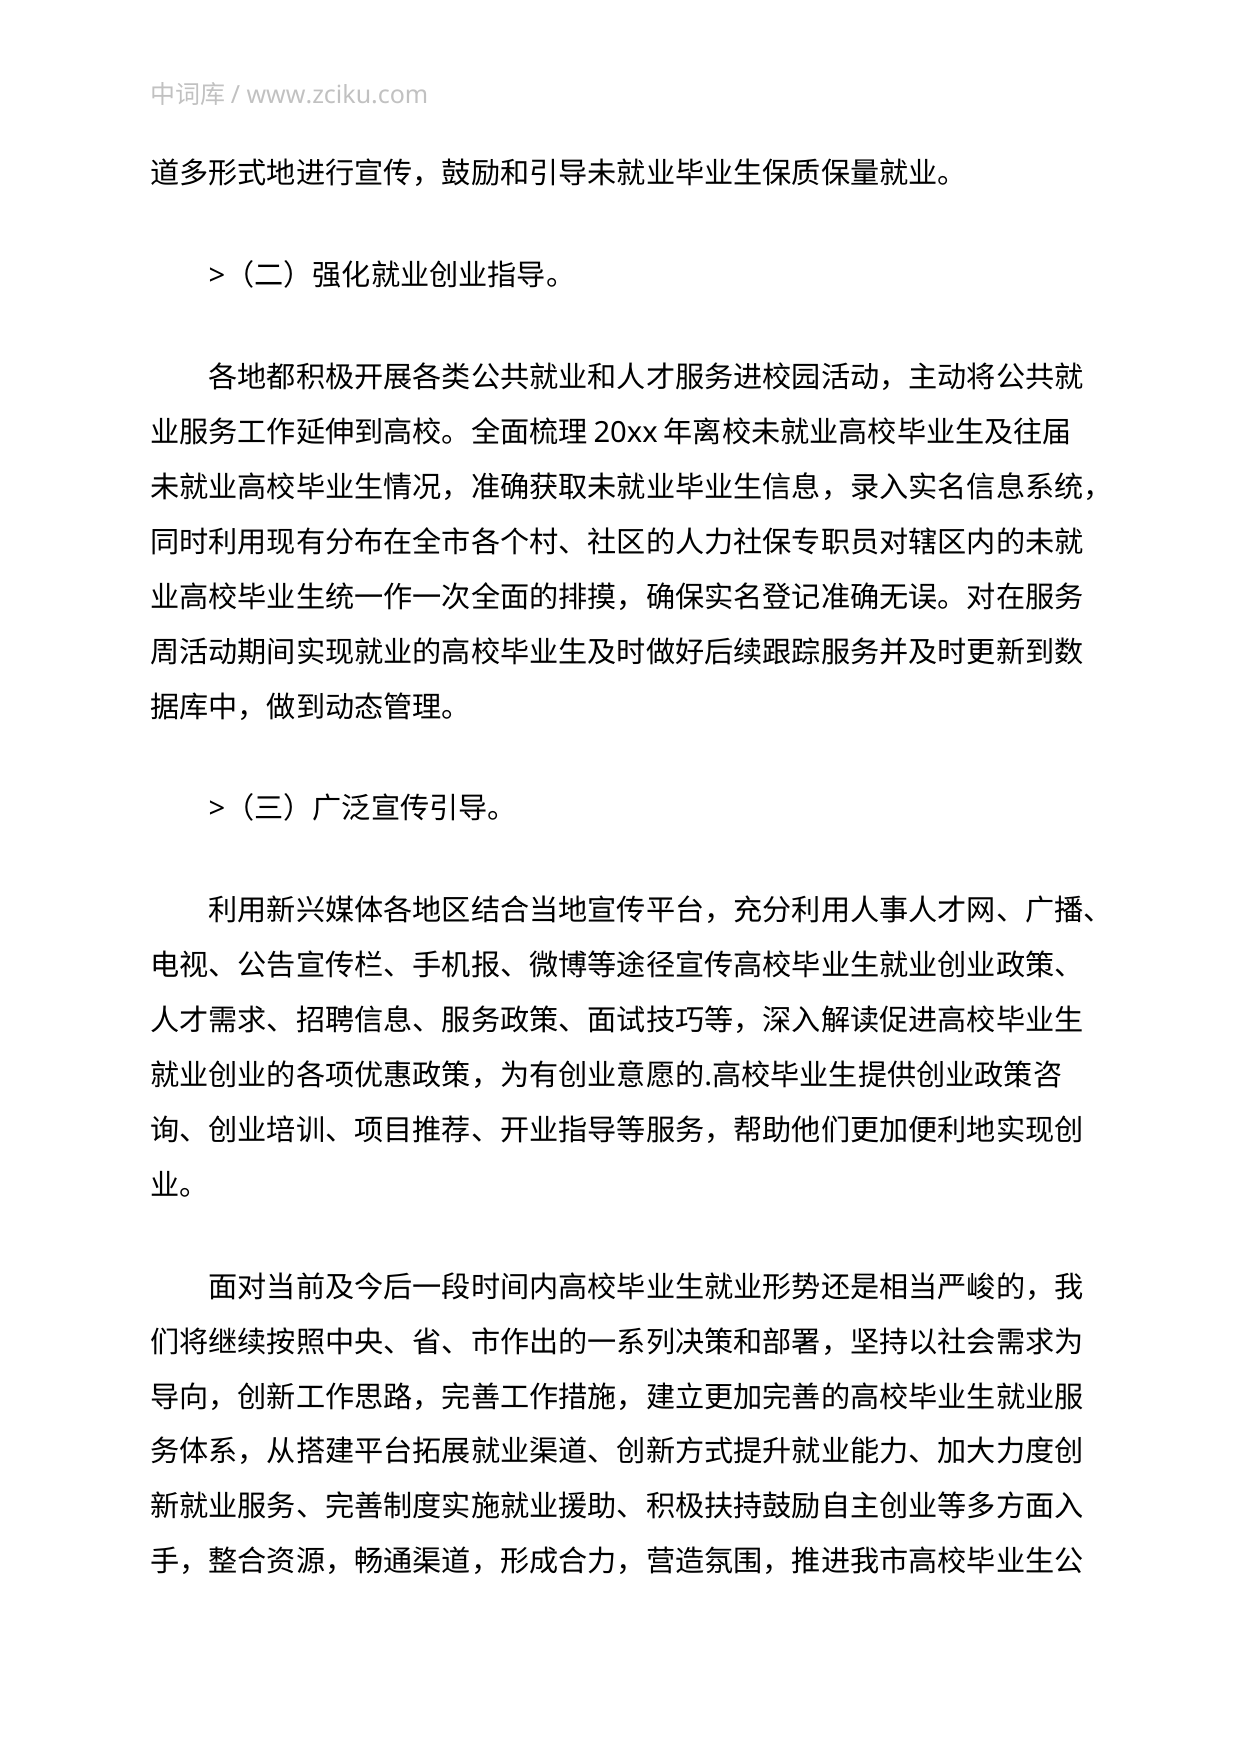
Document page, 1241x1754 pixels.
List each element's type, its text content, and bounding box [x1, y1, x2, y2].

text 各地都积极开展各类公共就业和人才服务进校园活动，主动将公共就业服务工作延伸到高校。全面梳理20xx年离校未就业高校毕业生及往届未就业高校毕业生情况，准确获取未就业毕业生信息，录入实名信息系统，同时利用现有分布在全市各个村、社区的人力社保专职员对辖区内的未就业高校毕业生统一作一次全面的排摸，确保实名登记准确无误。对在服务周活动期间实现就业的高校毕业生及时做好后续跟踪服务并及时更新到数据库中，做到动态管理。 [150, 354, 1090, 726]
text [150, 150, 1090, 192]
text >（三）广泛宣传引导。 [150, 785, 1090, 827]
text 利用新兴媒体各地区结合当地宣传平台，充分利用人事人才网、广播、电视、公告宣传栏、手机报、微博等途径宣传高校毕业生就业创业政策、人才需求、招聘信息、服务政策、面试技巧等，深入解读促进高校毕业生就业创业的各项优惠政策，为有创业意愿的.高校毕业生提供创业政策咨询、创业培训、项目推荐、开业指导等服务，帮助他们更加便利地实现创业。 [150, 887, 1090, 1204]
text >（二）强化就业创业指导。 [150, 252, 1090, 294]
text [150, 1263, 1090, 1580]
